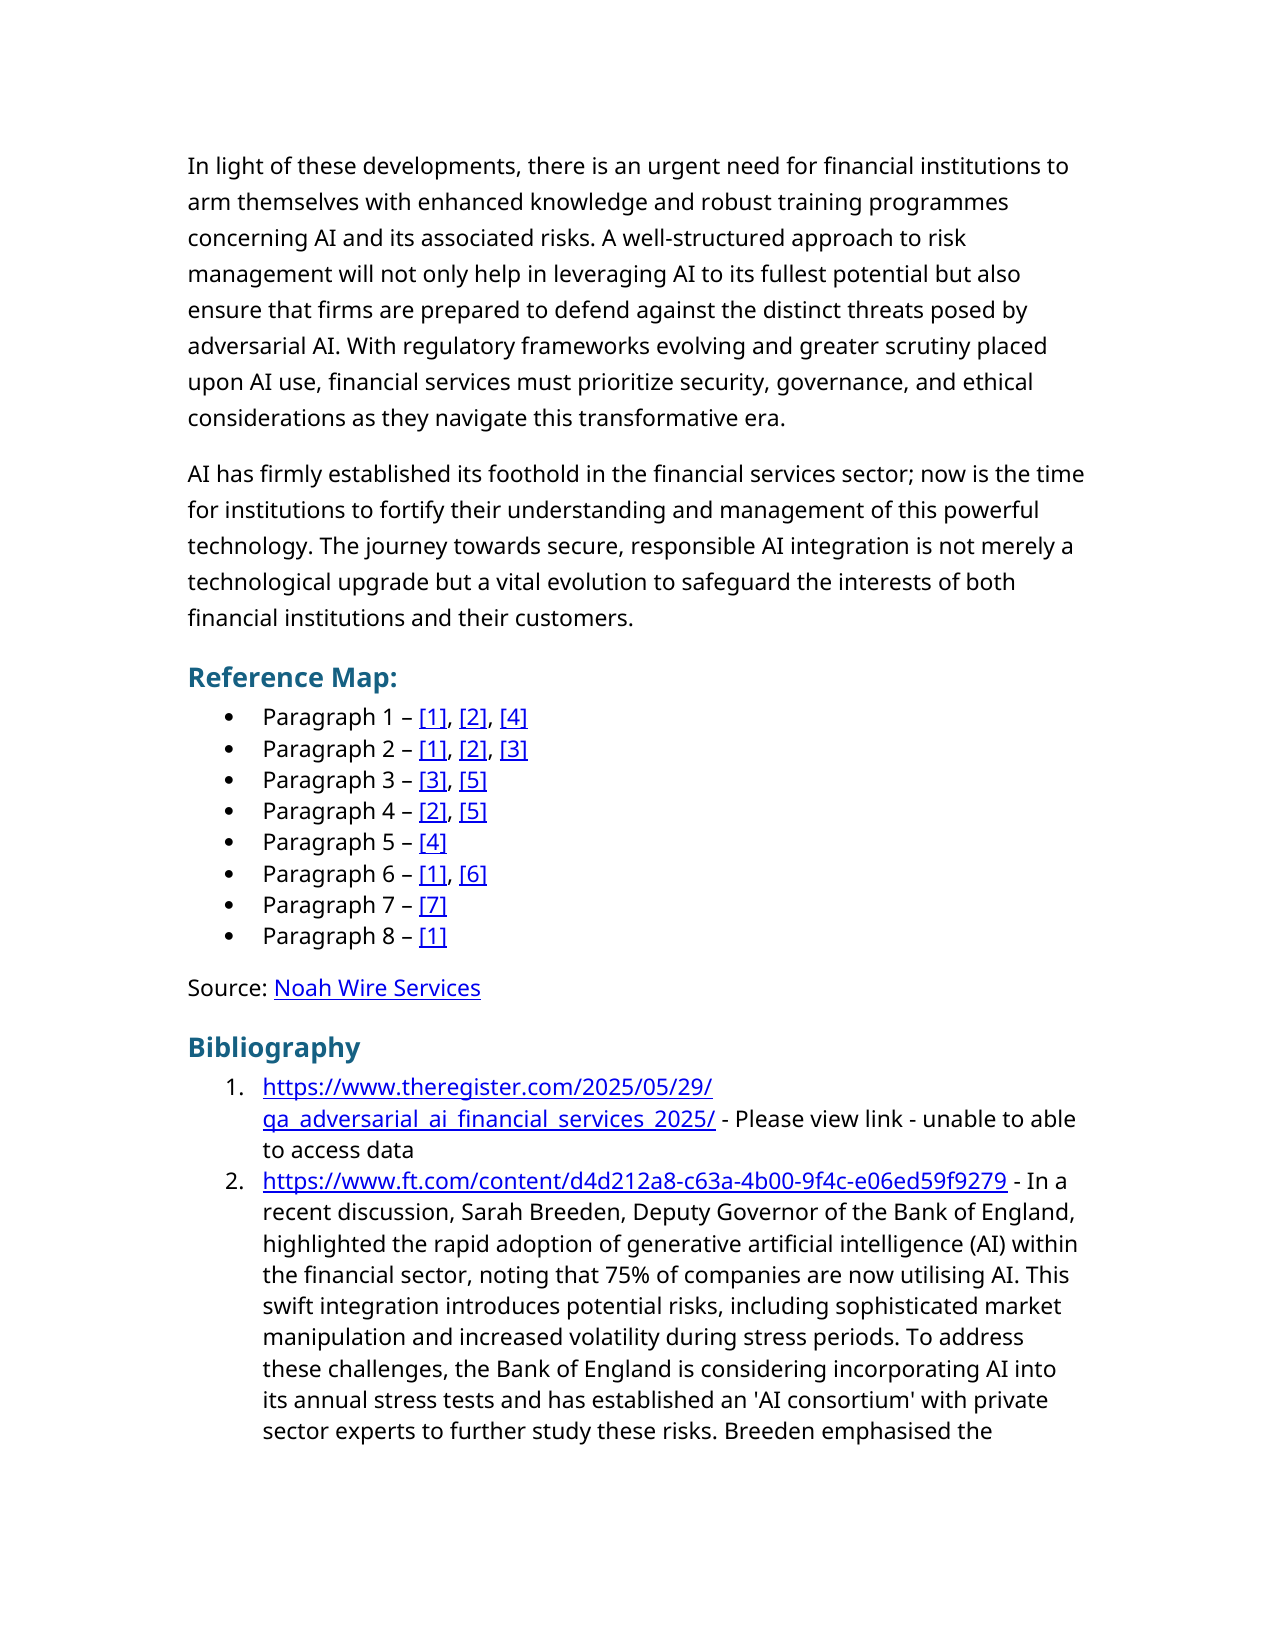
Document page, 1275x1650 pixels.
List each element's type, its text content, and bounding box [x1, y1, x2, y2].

list Paragraph 3 – [3], [5] [225, 764, 1087, 795]
list Paragraph 6 – [1], [6] [225, 857, 1087, 889]
list Paragraph 4 – [2], [5] [225, 795, 1087, 826]
list Paragraph 8 – [1] [225, 920, 1087, 951]
list Paragraph 2 – [1], [2], [3] [225, 732, 1087, 764]
list Paragraph 1 – [1], [2], [4] [225, 701, 1087, 732]
text AI has firmly established its foothold in the financial services sector; now is the time for institutions to fortify their understanding and management of this powerful technology. The journey towards secure, responsible AI integration is not merely a technological upgrade but a vital evolution to safeguard the interests of both financial institutions and their customers. [187, 458, 1087, 633]
text In light of these developments, there is an urgent need for financial institutions to arm themselves with enhanced knowledge and robust training programmes concerning AI and its associated risks. A well-structured approach to risk management will not only help in leveraging AI to its fullest potential but also ensure that firms are prepared to defend against the distinct threats posed by adversarial AI. With regulatory frameworks evolving and greater scrutiny placed upon AI use, financial services must prioritize security, governance, and ethical considerations as they navigate this transformative era. [187, 150, 1087, 433]
subtitle Reference Map: [187, 659, 1087, 696]
list https://www.theregister.com/2025/05/29/qa_adversarial_ai_financial_services_2025/ - Please view link - unable to able to access data [225, 1071, 1087, 1165]
text Source: Noah Wire Services [187, 972, 1087, 1003]
list Paragraph 7 – [7] [225, 889, 1087, 920]
list Paragraph 5 – [4] [225, 826, 1087, 857]
subtitle Bibliography [187, 1029, 1087, 1066]
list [225, 1165, 1087, 1446]
